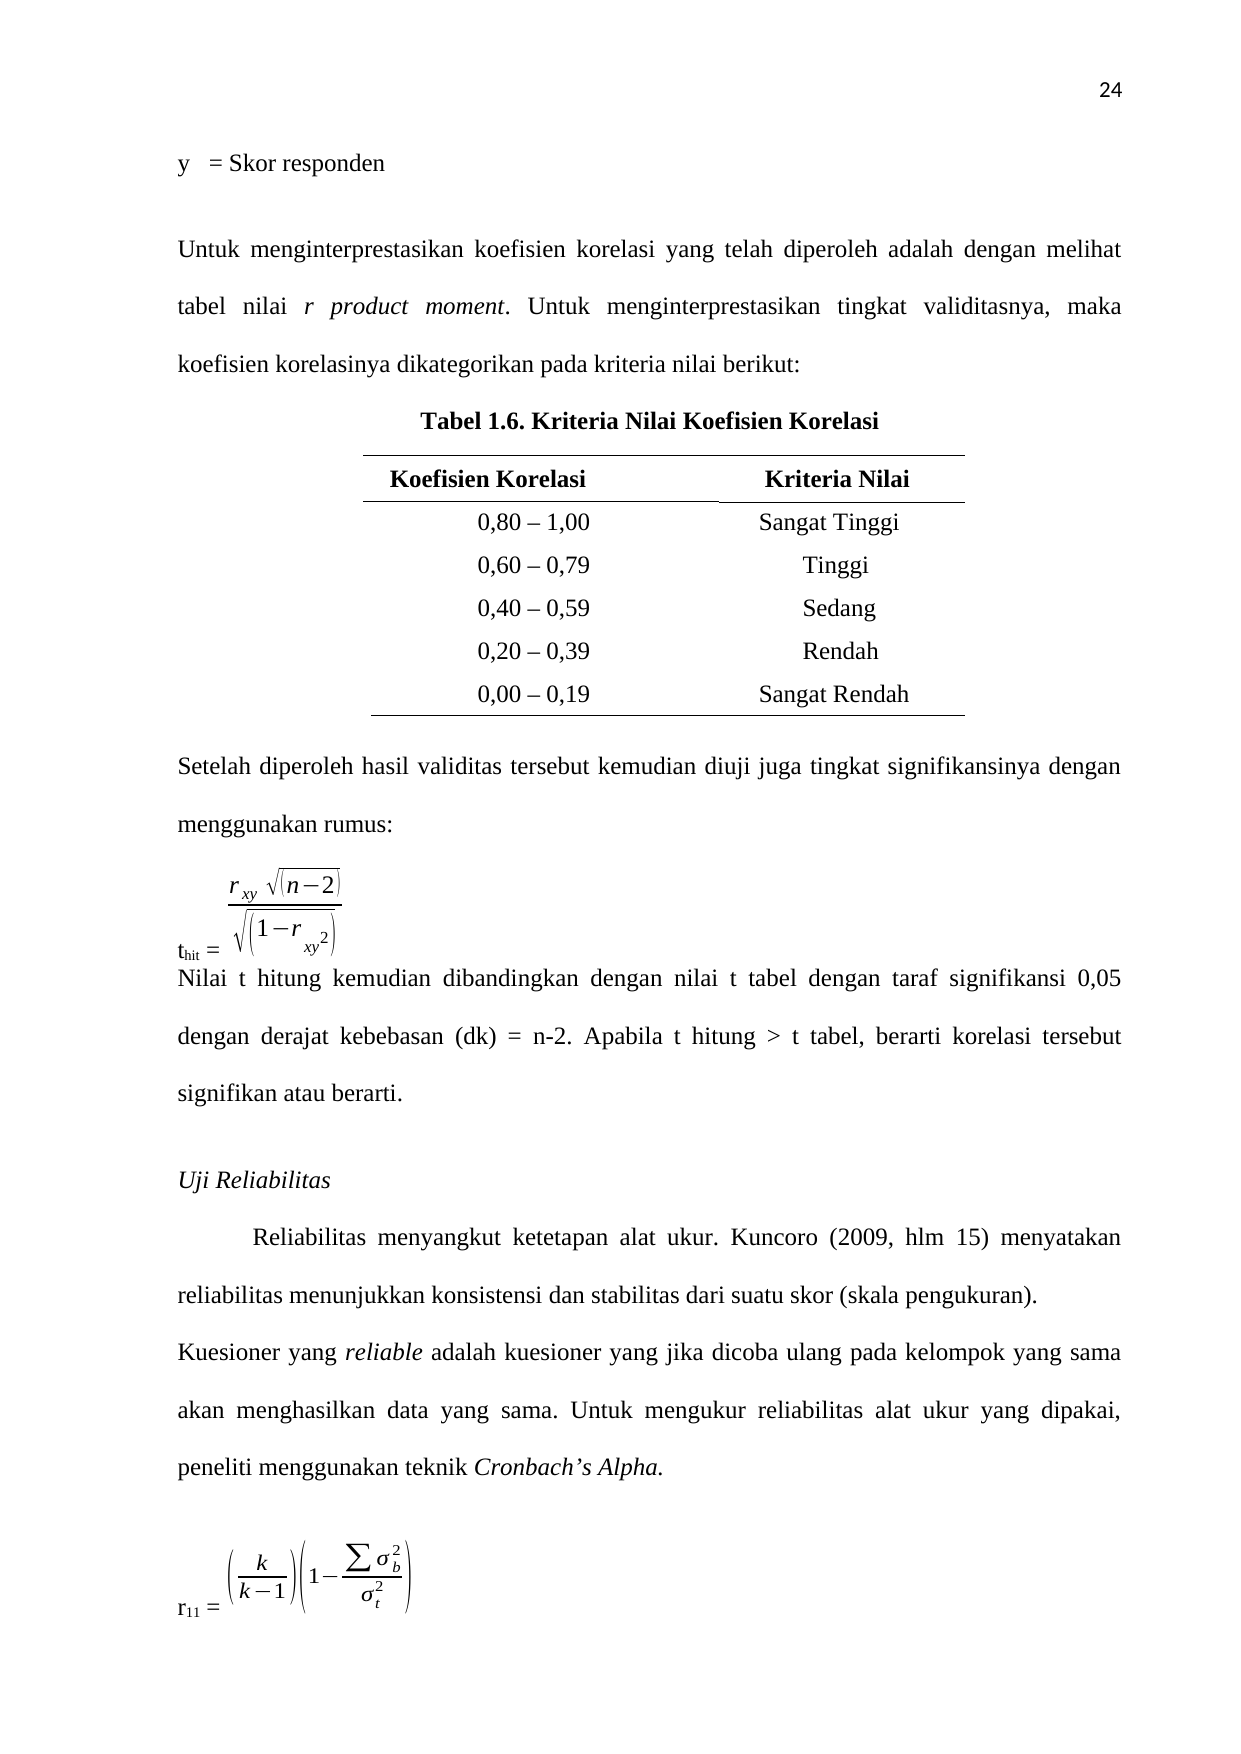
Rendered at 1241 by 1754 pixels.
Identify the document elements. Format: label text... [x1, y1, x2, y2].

text thit = [177, 866, 1122, 963]
text 0,80 – 1,00 Sangat Tinggi [402, 507, 1122, 536]
text Kuesioner yang reliable adalah kuesioner yang jika dicoba ulang pada kelompok yang sama akan menghasilkan data yang sama. Untuk mengukur reliabilitas alat ukur yang dipakai, peneliti menggunakan teknik Cronbach’s Alpha. [177, 1337, 1122, 1481]
text 0,40 – 0,59 Sedang [402, 593, 1122, 622]
text r11 = [177, 1538, 1122, 1621]
text Nilai t hitung kemudian dibandingkan dengan nilai t tabel dengan taraf signifikansi 0,05 dengan derajat kebebasan (dk) = n-2. Apabila t hitung > t tabel, berarti korelasi tersebut signifikan atau berarti. [177, 963, 1122, 1107]
text 0,60 – 0,79 Tinggi [402, 550, 1122, 579]
text Reliabilitas menyangkut ketetapan alat ukur. Kuncoro (2009, hlm 15) menyatakan reliabilitas menunjukkan konsistensi dan stabilitas dari suatu skor (skala pengukuran). [177, 1222, 1122, 1308]
text 0,00 – 0,19 Sangat Rendah [402, 679, 1122, 708]
text Tabel 1.6. Kriteria Nilai Koefisien Korelasi [177, 406, 1122, 435]
text Setelah diperoleh hasil validitas tersebut kemudian diuji juga tingkat signifikansinya dengan menggunakan rumus: [177, 751, 1122, 838]
text Koefisien Korelasi Kriteria Nilai [177, 464, 1122, 493]
text Untuk menginterprestasikan koefisien korelasi yang telah diperoleh adalah dengan melihat tabel nilai r product moment. Untuk menginterprestasikan tingkat validitasnya, maka koefisien korelasinya dikategorikan pada kriteria nilai berikut: [177, 234, 1122, 378]
text 0,20 – 0,39 Rendah [402, 636, 1122, 665]
text Uji Reliabilitas [177, 1165, 1122, 1193]
text y = Skor responden [177, 148, 1122, 176]
